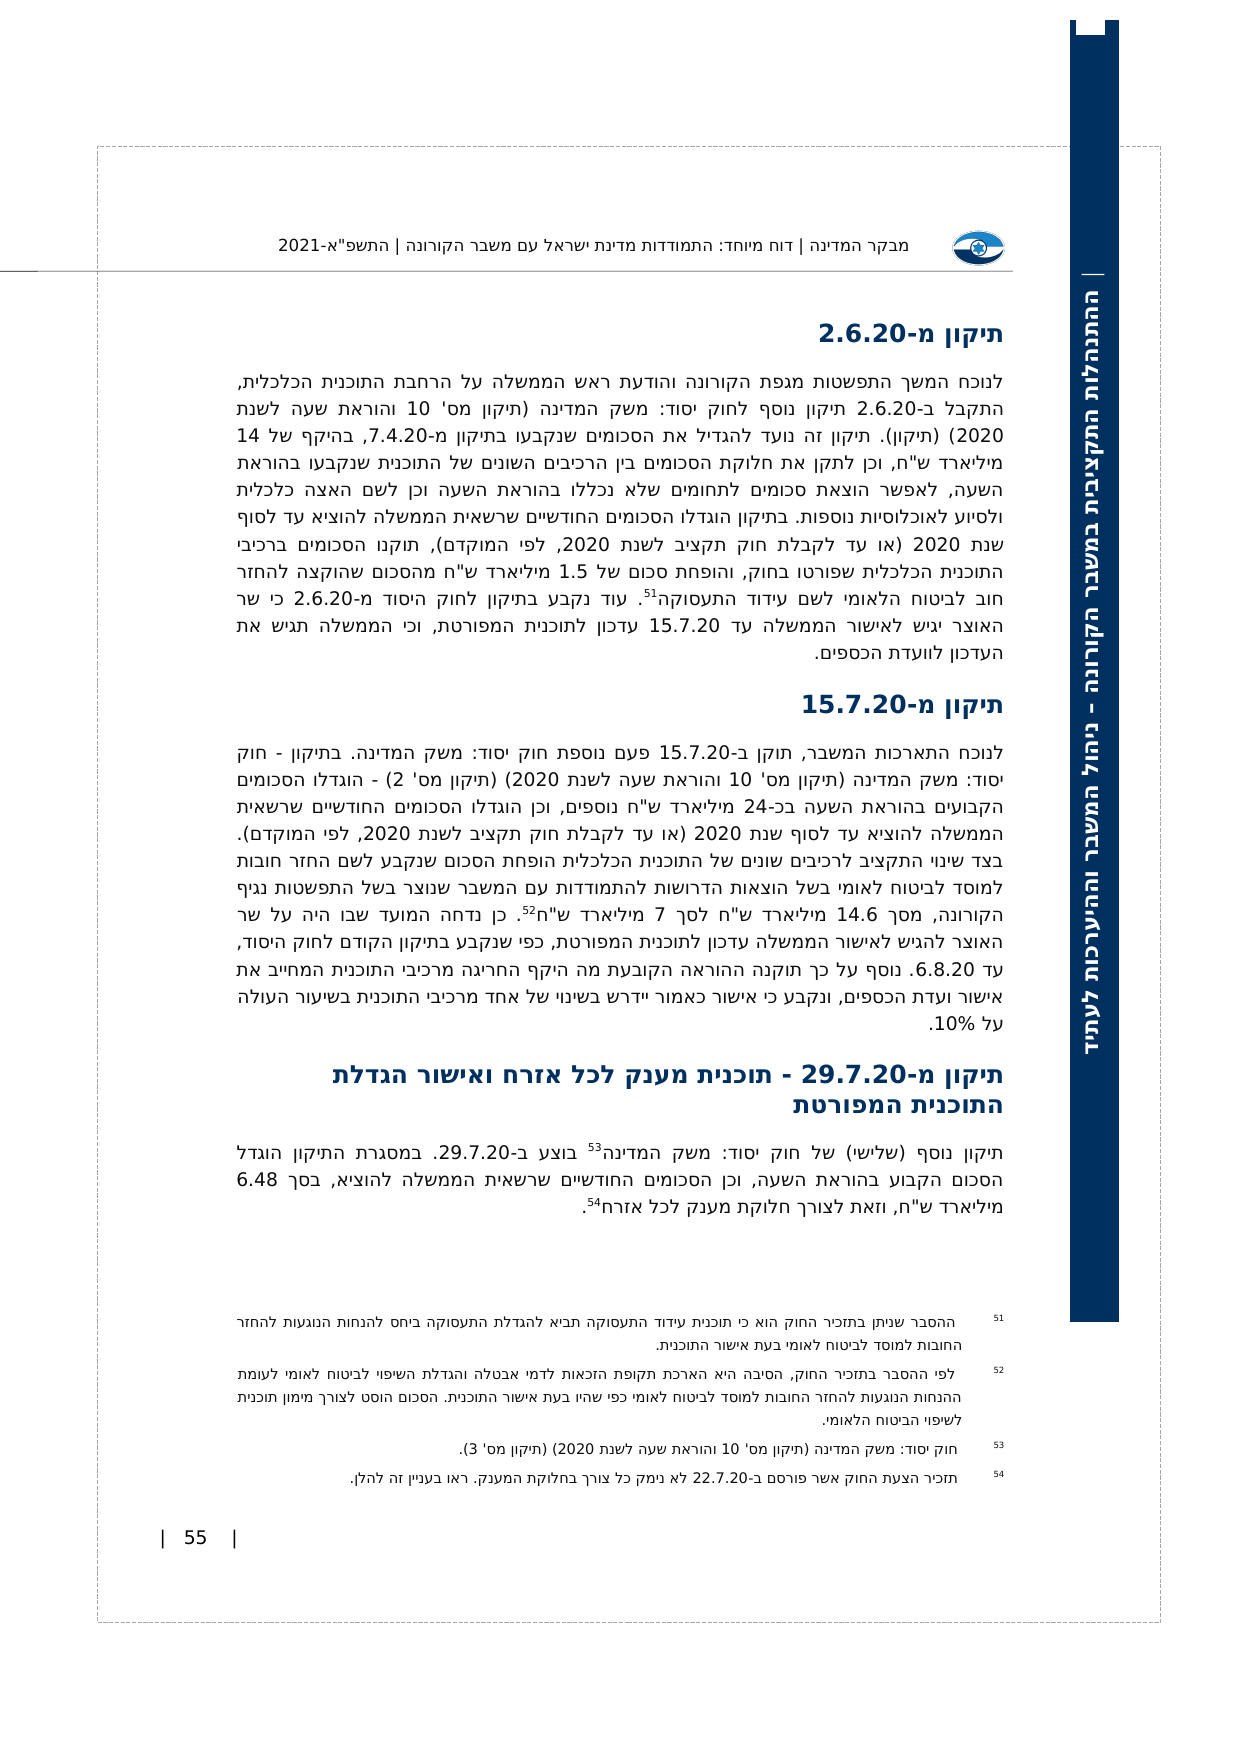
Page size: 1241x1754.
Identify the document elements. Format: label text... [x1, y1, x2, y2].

text תיקון מ-15.7.20 [236, 690, 1004, 719]
text תיקון מ-2.6.20 [236, 319, 1004, 348]
text תיקון מ-29.7.20 - תוכנית מענק לכל אזרח ואישור הגדלת התוכנית המפורטת [236, 1061, 1004, 1119]
text לנוכח המשך התפשטות מגפת הקורונה והודעת ראש הממשלה על הרחבת התוכנית הכלכלית, התקבל ב-2.6.20 תיקון נוסף לחוק יסוד: משק המדינה (תיקון מס' 10 והוראת שעה לשנת 2020) (תיקון). תיקון זה נועד להגדיל את הסכומים שנקבעו בתיקון מ-7.4.20, בהיקף של 14 מיליארד ש"ח, וכן לתקן את חלוקת הסכומים בין הרכיבים השונים של התוכנית שנקבעו בהוראת השעה, לאפשר הוצאת סכומים לתחומים שלא נכללו בהוראת השעה וכן לשם האצה כלכלית ולסיוע לאוכלוסיות נוספות. בתיקון הוגדלו הסכומים החודשיים שרשאית הממשלה להוציא עד לסוף שנת 2020 (או עד לקבלת חוק תקציב לשנת 2020, לפי המוקדם), תוקנו הסכומים ברכיבי התוכנית הכלכלית שפורטו בחוק, והופחת סכום של 1.5 מיליארד ש"ח מהסכום שהוקצה להחזר חוב לביטוח הלאומי לשם עידוד התעסוקה. עוד נקבע בתיקון לחוק היסוד מ-2.6.20 כי שר האוצר יגיש לאישור הממשלה עד 15.7.20 עדכון לתוכנית המפורטת, וכי הממשלה תגיש את העדכון לוועדת הכספים. [236, 367, 1004, 665]
text תיקון נוסף (שלישי) של חוק יסוד: משק המדינה בוצע ב-29.7.20. במסגרת התיקון הוגדל הסכום הקבוע בהוראת השעה, וכן הסכומים החודשיים שרשאית הממשלה להוציא, בסך 6.48 מיליארד ש"ח, וזאת לצורך חלוקת מענק לכל אזרח. [236, 1138, 1004, 1219]
picture [950, 228, 1007, 268]
text לנוכח התארכות המשבר, תוקן ב-15.7.20 פעם נוספת חוק יסוד: משק המדינה. בתיקון - חוק יסוד: משק המדינה (תיקון מס' 10 והוראת שעה לשנת 2020) (תיקון מס' 2) - הוגדלו הסכומים הקבועים בהוראת השעה בכ-24 מיליארד ש"ח נוספים, וכן הוגדלו הסכומים החודשיים שרשאית הממשלה להוציא עד לסוף שנת 2020 (או עד לקבלת חוק תקציב לשנת 2020, לפי המוקדם). בצד שינוי התקציב לרכיבים שונים של התוכנית הכלכלית הופחת הסכום שנקבע לשם החזר חובות למוסד לביטוח לאומי בשל הוצאות הדרושות להתמודדות עם המשבר שנוצר בשל התפשטות נגיף הקורונה, מסך 14.6 מיליארד ש"ח לסך 7 מיליארד ש"ח. כן נדחה המועד שבו היה על שר האוצר להגיש לאישור הממשלה עדכון לתוכנית המפורטת, כפי שנקבע בתיקון הקודם לחוק היסוד, עד 6.8.20. נוסף על כך תוקנה ההוראה הקובעת מה היקף החריגה מרכיבי התוכנית המחייב את אישור ועדת הכספים, ונקבע כי אישור כאמור יידרש בשינוי של אחד מרכיבי התוכנית בשיעור העולה על 10%. [236, 738, 1004, 1036]
